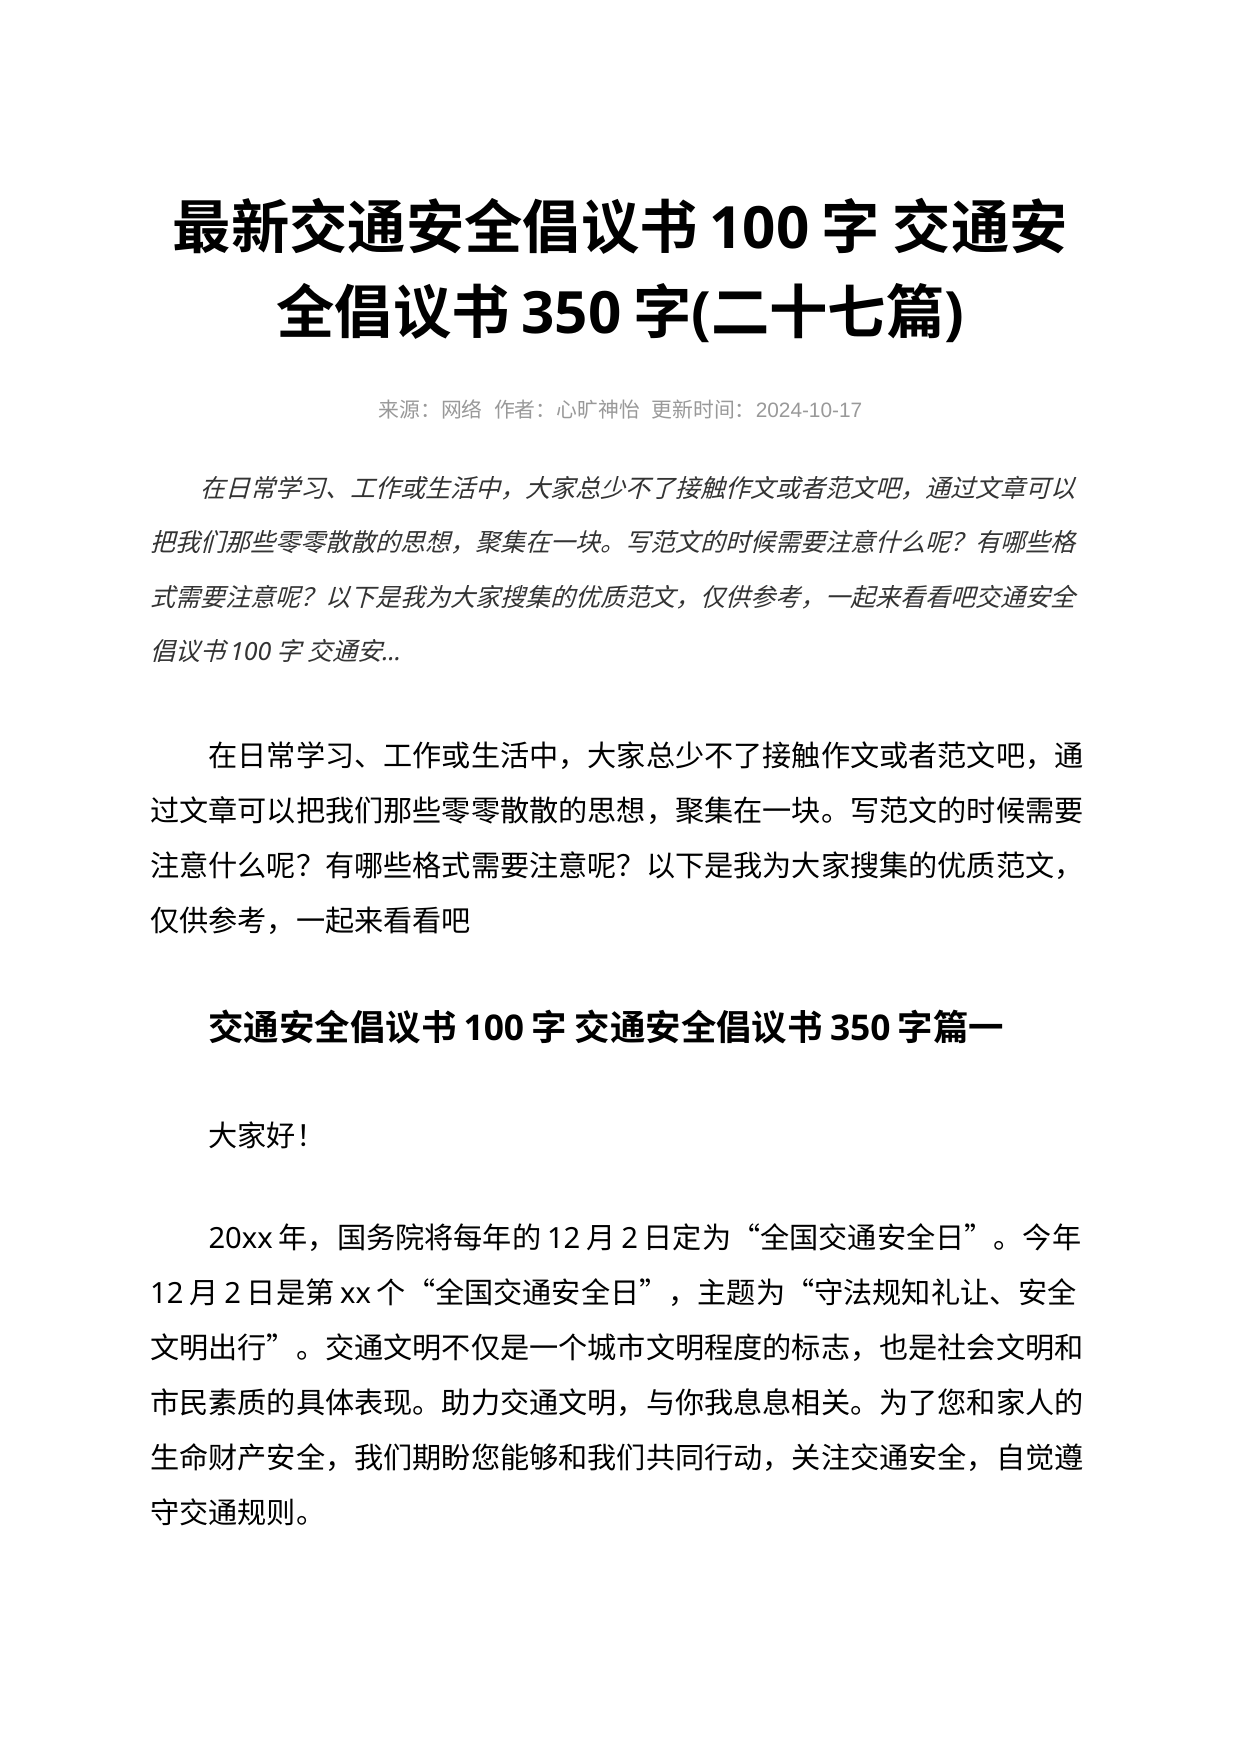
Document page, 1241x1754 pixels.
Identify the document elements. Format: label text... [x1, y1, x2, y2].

text 在日常学习、工作或生活中，大家总少不了接触作文或者范文吧，通过文章可以把我们那些零零散散的思想，聚集在一块。写范文的时候需要注意什么呢？有哪些格式需要注意呢？以下是我为大家搜集的优质范文，仅供参考，一起来看看吧交通安全倡议书100字 交通安... [150, 468, 1090, 668]
text 20xx年，国务院将每年的12月2日定为“全国交通安全日”。今年12月2日是第xx个“全国交通安全日”，主题为“守法规知礼让、安全文明出行”。交通文明不仅是一个城市文明程度的标志，也是社会文明和市民素质的具体表现。助力交通文明，与你我息息相关。为了您和家人的生命财产安全，我们期盼您能够和我们共同行动，关注交通安全，自觉遵守交通规则。 [150, 1215, 1090, 1532]
text 大家好！ [150, 1113, 1090, 1155]
subtitle 最新交通安全倡议书100字 交通安全倡议书350字(二十七篇) [150, 181, 1090, 351]
text 交通安全倡议书100字 交通安全倡议书350字篇一 [150, 999, 1090, 1051]
text 来源：网络 作者：心旷神怡 更新时间：2024-10-17 [150, 398, 1090, 422]
text 在日常学习、工作或生活中，大家总少不了接触作文或者范文吧，通过文章可以把我们那些零零散散的思想，聚集在一块。写范文的时候需要注意什么呢？有哪些格式需要注意呢？以下是我为大家搜集的优质范文，仅供参考，一起来看看吧 [150, 733, 1090, 940]
